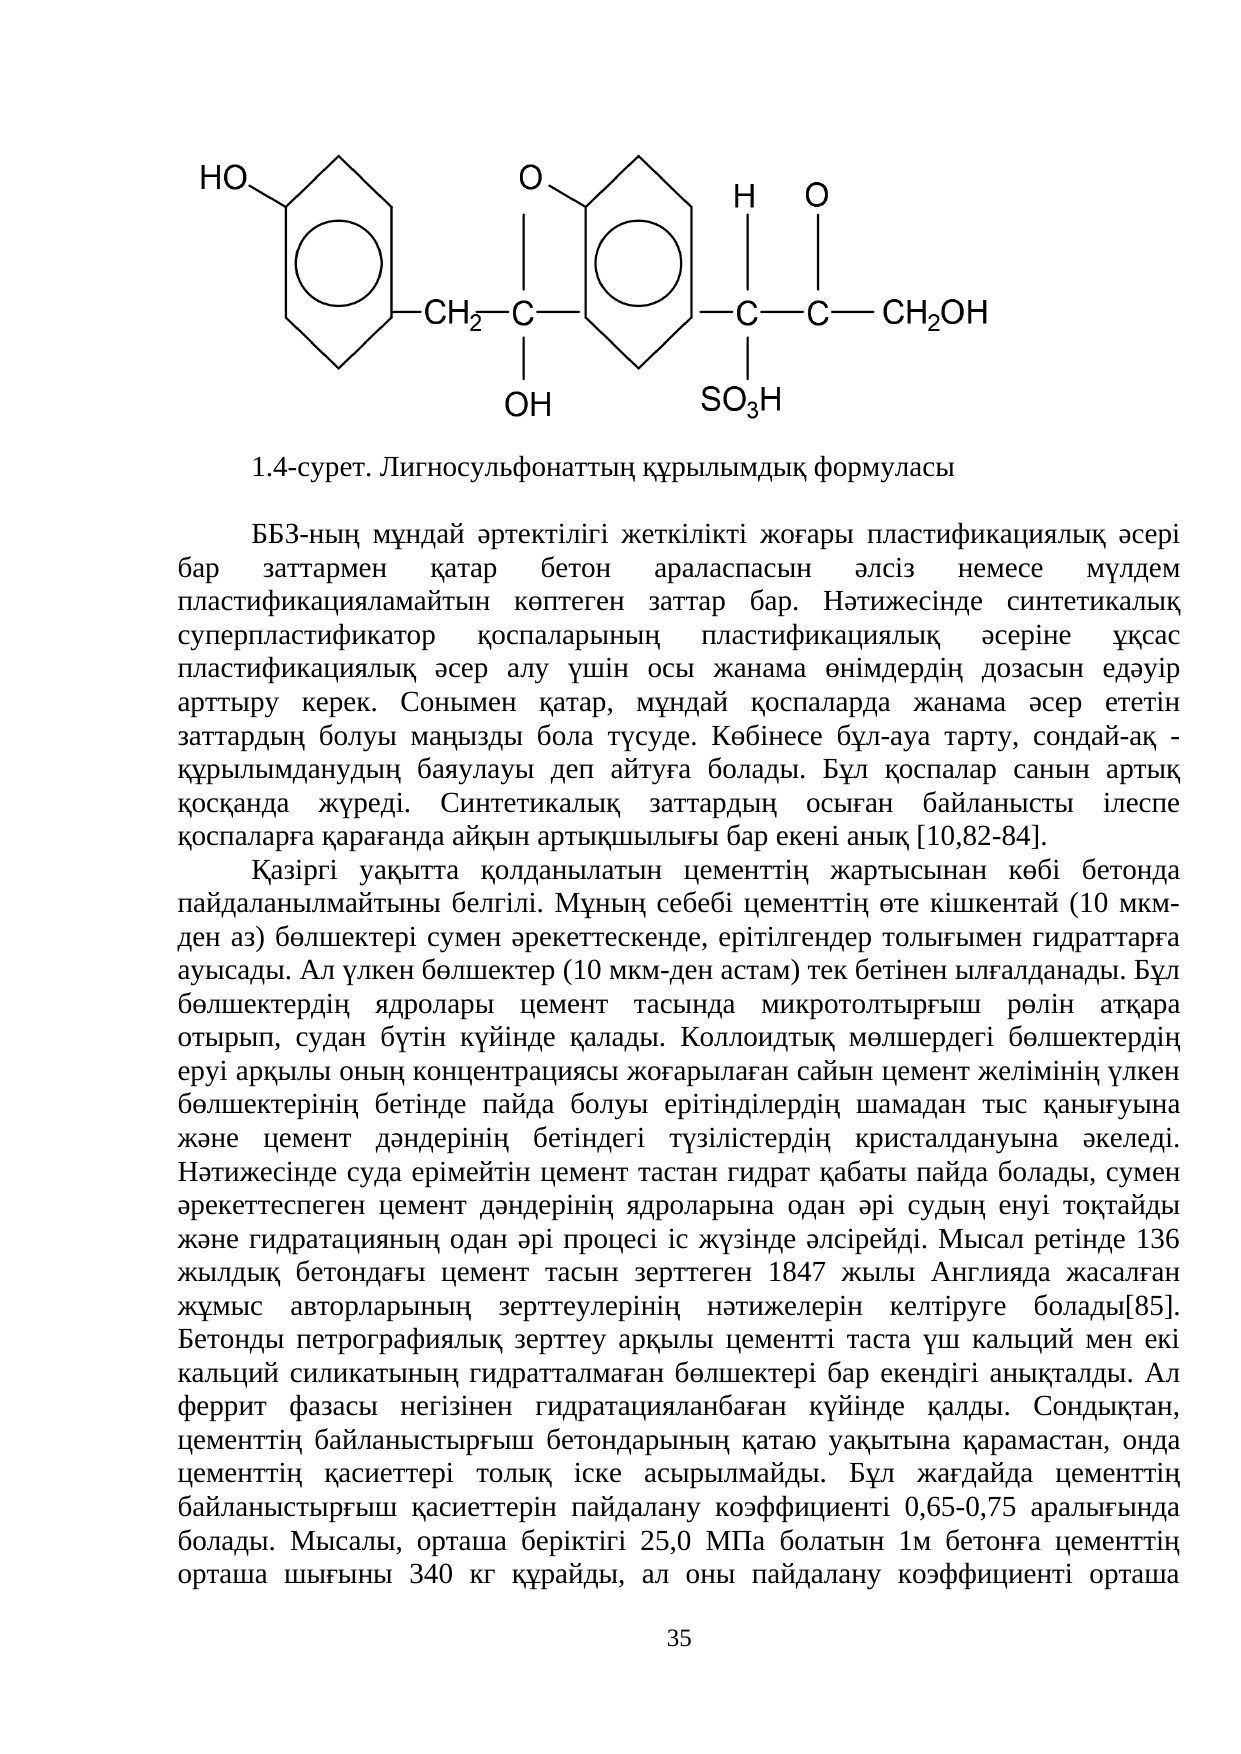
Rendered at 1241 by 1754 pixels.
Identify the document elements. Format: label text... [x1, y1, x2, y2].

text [177, 852, 1181, 1590]
picture [177, 118, 1001, 450]
text ББЗ-ның мұндай әртектілігі жеткілікті жоғары пластификациялық әсері бар заттармен қатар бетон араласпасын әлсіз немесе мүлдем пластификацияламайтын көптеген заттар бар. Нәтижесінде синтетикалық суперпластификатор қоспаларының пластификациялық әсеріне ұқсас пластификациялық әсер алу үшін осы жанама өнімдердің дозасын едәуір арттыру керек. Сонымен қатар, мұндай қоспаларда жанама әсер ететін заттардың болуы маңызды бола түсуде. Көбінесе бұл-ауа тарту, сондай-ақ - құрылымданудың баяулауы деп айтуға болады. Бұл қоспалар санын артық қосқанда жүреді. Синтетикалық заттардың осыған байланысты ілеспе қоспаларға қарағанда айқын артықшылығы бар екені анық [10,82-84]. [177, 516, 1181, 852]
text 1.4-сурет. Лигносульфонаттың құрылымдық формуласы [177, 449, 1181, 483]
